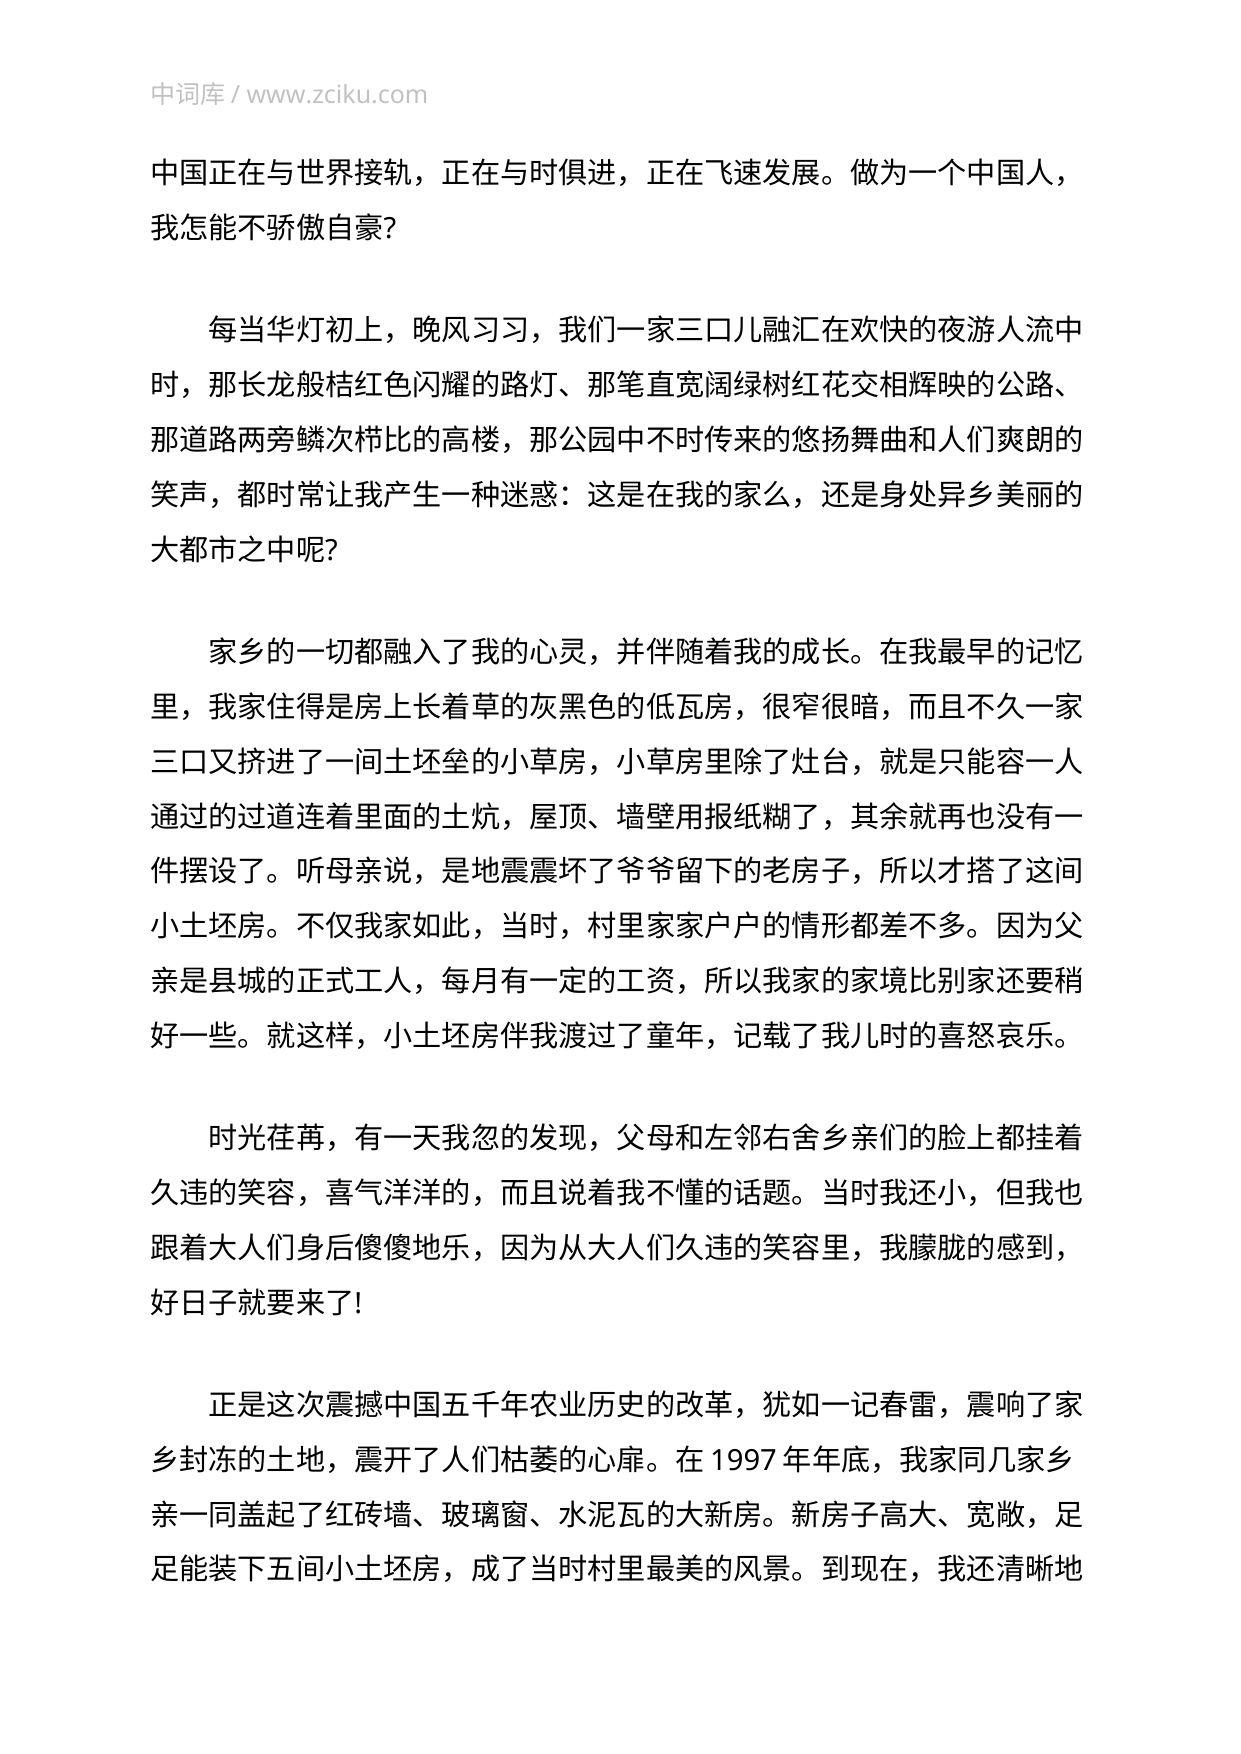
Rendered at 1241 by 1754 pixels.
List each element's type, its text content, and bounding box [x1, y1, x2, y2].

text 时光荏苒，有一天我忽的发现，父母和左邻右舍乡亲们的脸上都挂着久违的笑容，喜气洋洋的，而且说着我不懂的话题。当时我还小，但我也跟着大人们身后傻傻地乐，因为从大人们久违的笑容里，我朦胧的感到，好日子就要来了! [150, 1114, 1090, 1322]
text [150, 150, 1090, 247]
text 家乡的一切都融入了我的心灵，并伴随着我的成长。在我最早的记忆里，我家住得是房上长着草的灰黑色的低瓦房，很窄很暗，而且不久一家三口又挤进了一间土坯垒的小草房，小草房里除了灶台，就是只能容一人通过的过道连着里面的土炕，屋顶、墙壁用报纸糊了，其余就再也没有一件摆设了。听母亲说，是地震震坏了爷爷留下的老房子，所以才搭了这间小土坯房。不仅我家如此，当时，村里家家户户的情形都差不多。因为父亲是县城的正式工人，每月有一定的工资，所以我家的家境比别家还要稍好一些。就这样，小土坯房伴我渡过了童年，记载了我儿时的喜怒哀乐。 [150, 628, 1090, 1055]
text 每当华灯初上，晚风习习，我们一家三口儿融汇在欢快的夜游人流中时，那长龙般桔红色闪耀的路灯、那笔直宽阔绿树红花交相辉映的公路、那道路两旁鳞次栉比的高楼，那公园中不时传来的悠扬舞曲和人们爽朗的笑声，都时常让我产生一种迷惑：这是在我的家么，还是身处异乡美丽的大都市之中呢? [150, 307, 1090, 569]
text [150, 1381, 1090, 1588]
